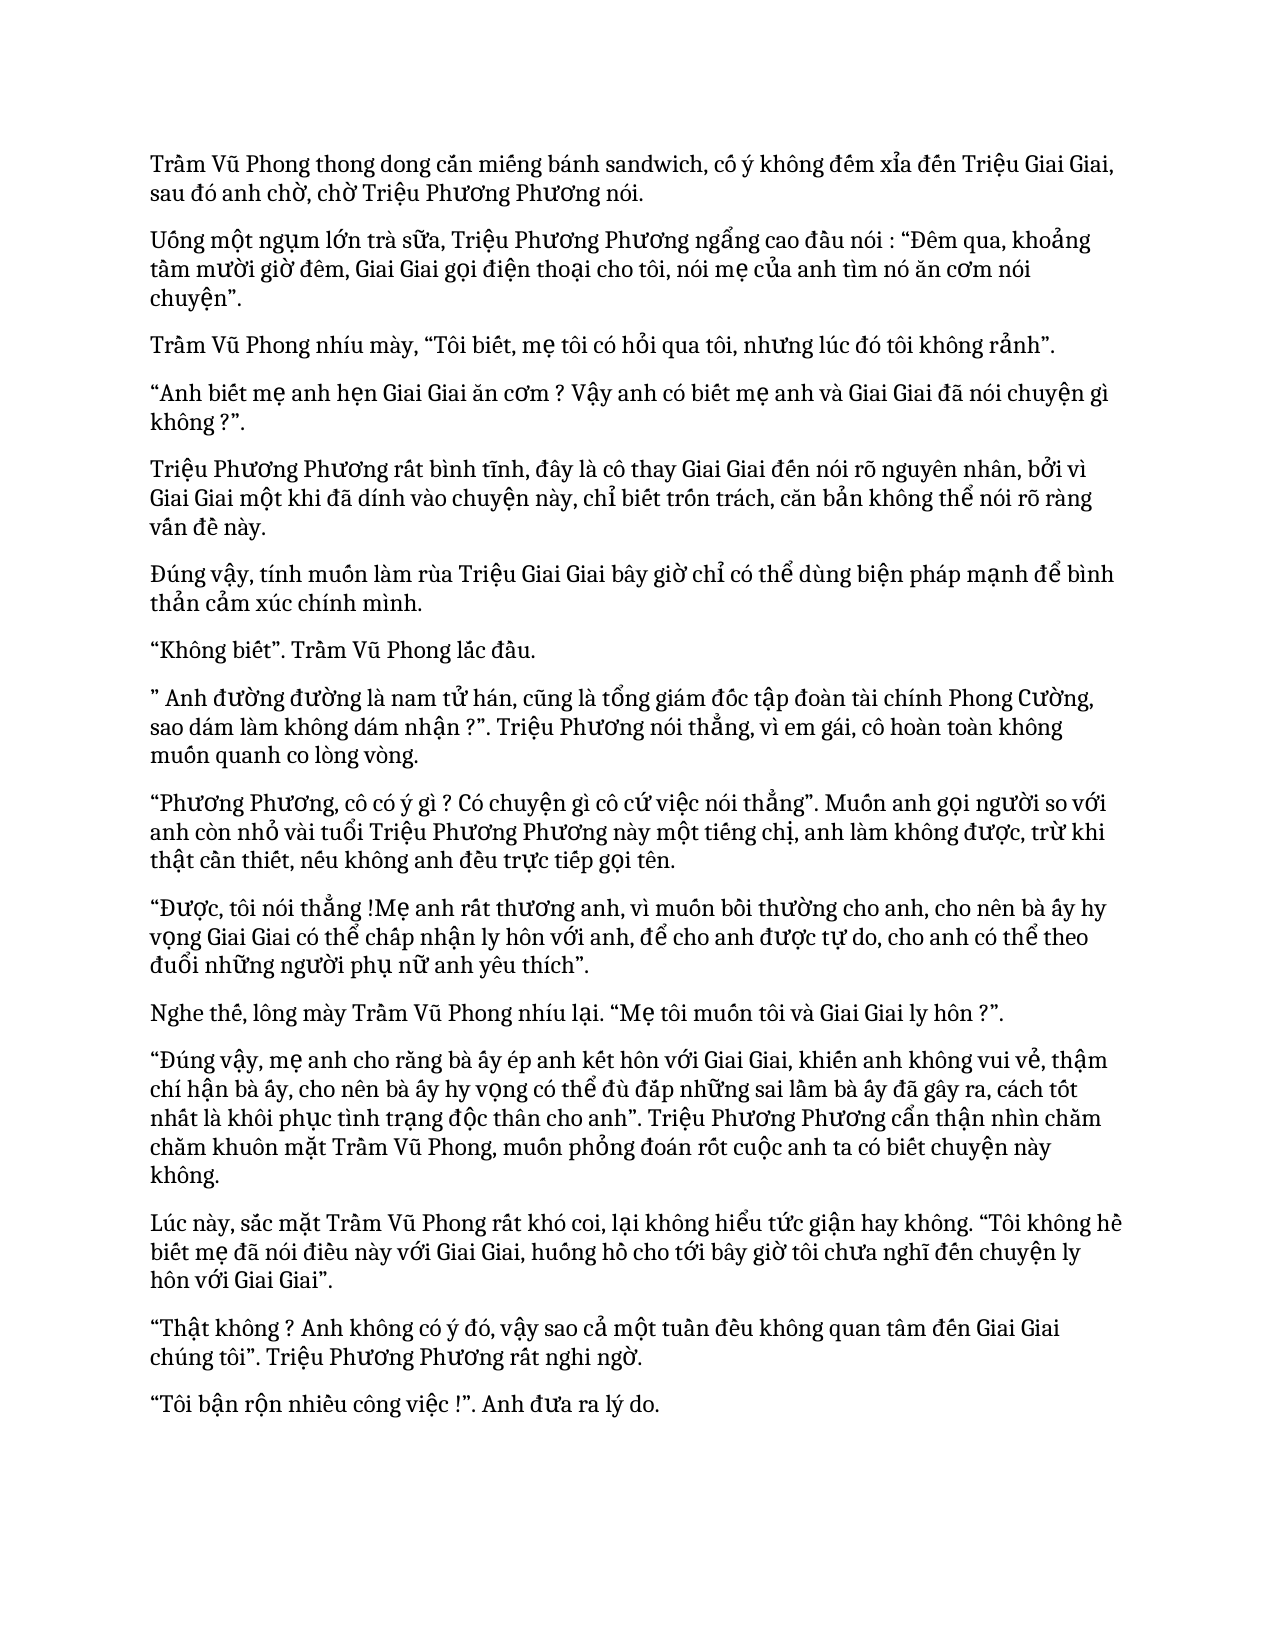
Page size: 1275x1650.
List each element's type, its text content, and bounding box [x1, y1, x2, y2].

text “Không biết”. Trầm Vũ Phong lắc đầu. [150, 636, 1125, 665]
text Đúng vậy, tính muốn làm rùa Triệu Giai Giai bây giờ chỉ có thể dùng biện pháp mạnh để bình thản cảm xúc chính mình. [150, 560, 1125, 617]
text Trầm Vũ Phong nhíu mày, “Tôi biết, mẹ tôi có hỏi qua tôi, nhưng lúc đó tôi không rảnh”. [150, 331, 1125, 360]
text “Đúng vậy, mẹ anh cho rằng bà ấy ép anh kết hôn với Giai Giai, khiến anh không vui vẻ, thậm chí hận bà ấy, cho nên bà ấy hy vọng có thể đù đắp những sai lầm bà ấy đã gây ra, cách tốt nhất là khôi phục tình trạng độc thân cho anh”. Triệu Phương Phương cẩn thận nhìn chằm chằm khuôn mặt Trầm Vũ Phong, muốn phỏng đoán rốt cuộc anh ta có biết chuyện này không. [150, 1046, 1125, 1190]
text “Tôi bận rộn nhiều công việc !”. Anh đưa ra lý do. [150, 1390, 1125, 1419]
text ” Anh đường đường là nam tử hán, cũng là tổng giám đốc tập đoàn tài chính Phong Cường, sao dám làm không dám nhận ?”. Triệu Phương nói thẳng, vì em gái, cô hoàn toàn không muốn quanh co lòng vòng. [150, 684, 1125, 770]
text Uống một ngụm lớn trà sữa, Triệu Phương Phương ngẩng cao đầu nói : “Đêm qua, khoảng tầm mười giờ đêm, Giai Giai gọi điện thoại cho tôi, nói mẹ của anh tìm nó ăn cơm nói chuyện”. [150, 226, 1125, 312]
text Triệu Phương Phương rất bình tĩnh, đây là cô thay Giai Giai đến nói rõ nguyên nhân, bởi vì Giai Giai một khi đã dính vào chuyện này, chỉ biết trốn trách, căn bản không thể nói rõ ràng vấn đề này. [150, 455, 1125, 541]
text “Thật không ? Anh không có ý đó, vậy sao cả một tuần đều không quan tâm đến Giai Giai chúng tôi”. Triệu Phương Phương rất nghi ngờ. [150, 1314, 1125, 1371]
text “Phương Phương, cô có ý gì ? Có chuyện gì cô cứ việc nói thẳng”. Muốn anh gọi người so với anh còn nhỏ vài tuổi Triệu Phương Phương này một tiếng chị, anh làm không được, trừ khi thật cần thiết, nếu không anh đều trực tiếp gọi tên. [150, 789, 1125, 875]
text Lúc này, sắc mặt Trầm Vũ Phong rất khó coi, lại không hiểu tức giận hay không. “Tôi không hề biết mẹ đã nói điều này với Giai Giai, huống hồ cho tới bây giờ tôi chưa nghĩ đến chuyện ly hôn với Giai Giai”. [150, 1209, 1125, 1295]
text Nghe thế, lông mày Trầm Vũ Phong nhíu lại. “Mẹ tôi muốn tôi và Giai Giai ly hôn ?”. [150, 999, 1125, 1027]
text Trầm Vũ Phong thong dong cắn miếng bánh sandwich, cố ý không đếm xỉa đến Triệu Giai Giai, sau đó anh chờ, chờ Triệu Phương Phương nói. [150, 150, 1125, 207]
text “Anh biết mẹ anh hẹn Giai Giai ăn cơm ? Vậy anh có biết mẹ anh và Giai Giai đã nói chuyện gì không ?”. [150, 379, 1125, 436]
text “Được, tôi nói thẳng !Mẹ anh rất thương anh, vì muốn bồi thường cho anh, cho nên bà ấy hy vọng Giai Giai có thể chấp nhận ly hôn với anh, để cho anh được tự do, cho anh có thể theo đuổi những người phụ nữ anh yêu thích”. [150, 894, 1125, 980]
